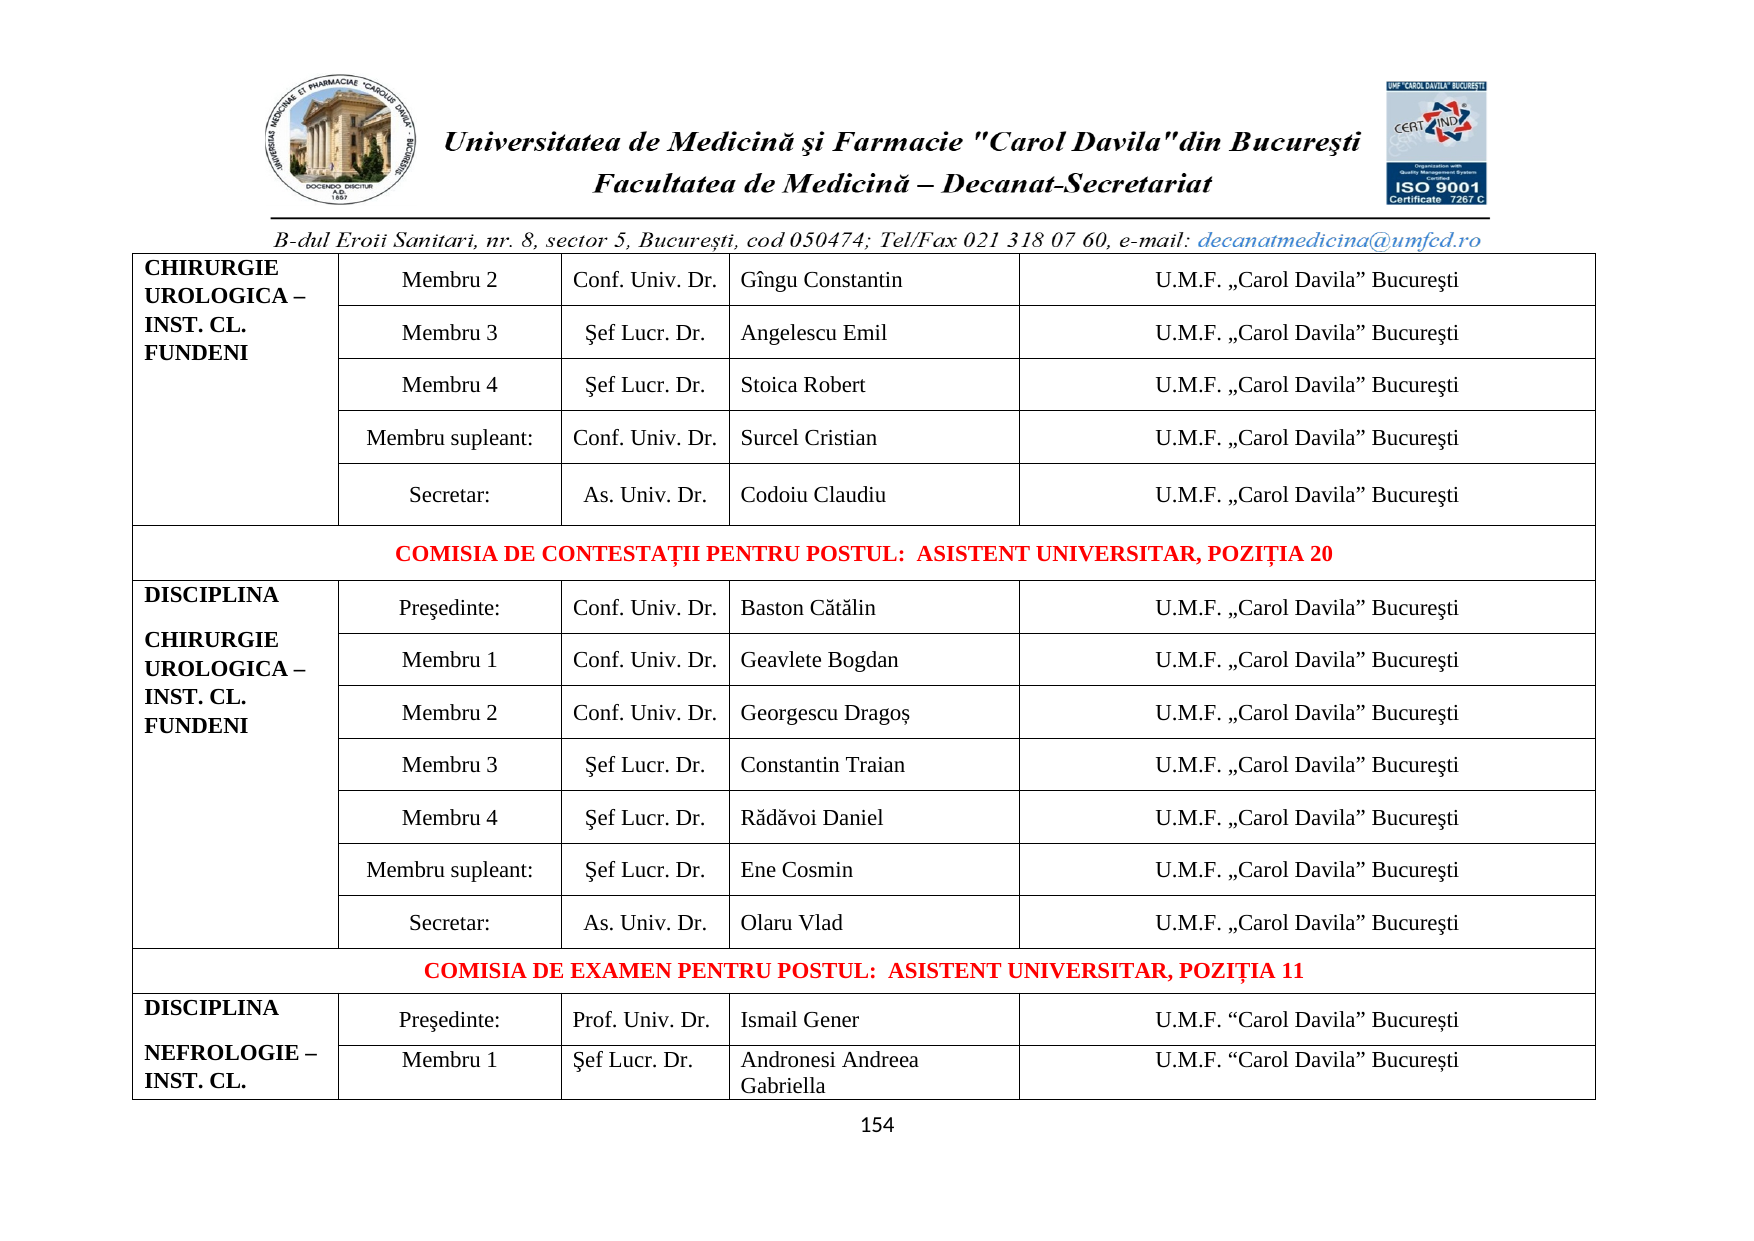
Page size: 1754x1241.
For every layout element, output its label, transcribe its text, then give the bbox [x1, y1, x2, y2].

table_cell Membru 4 [339, 791, 561, 843]
table_cell COMISIA DE CONTESTAȚII PENTRU POSTUL: ASISTENT UNIVERSITAR, POZIȚIA 20 [133, 526, 1595, 580]
table_cell Secretar: [339, 896, 561, 948]
table_cell Membru 2 [339, 254, 561, 305]
table_cell Şef Lucr. Dr. [562, 359, 729, 410]
table_cell U.M.F. “Carol Davila” București [1020, 994, 1595, 1045]
table_cell Codoiu Claudiu [730, 464, 1019, 525]
table_cell Şef Lucr. Dr. [562, 791, 729, 843]
table_cell Şef Lucr. Dr. [562, 844, 729, 895]
table_cell Geavlete Bogdan [730, 634, 1019, 685]
table_cell Membru 1 [339, 1046, 561, 1099]
table_cell U.M.F. „Carol Davila” Bucureşti [1020, 306, 1595, 358]
table_cell COMISIA DE EXAMEN PENTRU POSTUL: ASISTENT UNIVERSITAR, POZIȚIA 11 [133, 949, 1595, 993]
table_cell U.M.F. „Carol Davila” Bucureşti [1020, 896, 1595, 948]
table_cell U.M.F. „Carol Davila” Bucureşti [1020, 686, 1595, 738]
table_cell Ismail Gener [730, 994, 1019, 1045]
table_cell Şef Lucr. Dr. [562, 739, 729, 790]
table_cell U.M.F. „Carol Davila” Bucureşti [1020, 581, 1595, 633]
table_cell Secretar: [339, 464, 561, 525]
picture [255, 73, 1499, 253]
table_cell Surcel Cristian [730, 411, 1019, 463]
table_cell U.M.F. „Carol Davila” Bucureşti [1020, 634, 1595, 685]
table_cell As. Univ. Dr. [562, 464, 729, 525]
table_cell Georgescu Dragoș [730, 686, 1019, 738]
table_cell U.M.F. „Carol Davila” Bucureşti [1020, 791, 1595, 843]
table_cell U.M.F. „Carol Davila” Bucureşti [1020, 844, 1595, 895]
table_cell DISCIPLINA NEFROLOGIE – INST. CL. FUNDENI [133, 994, 338, 1099]
table_cell Membru 3 [339, 739, 561, 790]
table_cell Preşedinte: [339, 581, 561, 633]
table_cell Conf. Univ. Dr. [562, 254, 729, 305]
table_cell Olaru Vlad [730, 896, 1019, 948]
table_cell Andronesi Andreea Gabriella [730, 1046, 1019, 1099]
table_cell Conf. Univ. Dr. [562, 686, 729, 738]
table_cell U.M.F. „Carol Davila” Bucureşti [1020, 254, 1595, 305]
table_cell Conf. Univ. Dr. [562, 634, 729, 685]
table_cell Prof. Univ. Dr. [562, 994, 729, 1045]
table_cell Membru 2 [339, 686, 561, 738]
table_cell Gîngu Constantin [730, 254, 1019, 305]
table_cell Şef Lucr. Dr. [562, 306, 729, 358]
table_cell U.M.F. „Carol Davila” Bucureşti [1020, 739, 1595, 790]
table_cell Rădăvoi Daniel [730, 791, 1019, 843]
table_cell Membru 3 [339, 306, 561, 358]
table_cell Stoica Robert [730, 359, 1019, 410]
table_cell Conf. Univ. Dr. [562, 581, 729, 633]
table_cell U.M.F. “Carol Davila” București [1020, 1046, 1595, 1099]
table_cell U.M.F. „Carol Davila” Bucureşti [1020, 464, 1595, 525]
table_cell Angelescu Emil [730, 306, 1019, 358]
table_cell Conf. Univ. Dr. [562, 411, 729, 463]
table_cell As. Univ. Dr. [562, 896, 729, 948]
table_cell Preşedinte: [339, 994, 561, 1045]
table_cell Membru supleant: [339, 411, 561, 463]
table_cell U.M.F. „Carol Davila” Bucureşti [1020, 359, 1595, 410]
table_cell Membru 1 [339, 634, 561, 685]
table_cell DISCIPLINA CHIRURGIE UROLOGICA – INST. CL. FUNDENI [133, 581, 338, 948]
table_cell Şef Lucr. Dr. [562, 1046, 729, 1099]
table_cell Membru supleant: [339, 844, 561, 895]
table_cell Membru 4 [339, 359, 561, 410]
table_cell Ene Cosmin [730, 844, 1019, 895]
table_cell Constantin Traian [730, 739, 1019, 790]
table_cell Baston Cătălin [730, 581, 1019, 633]
table_cell U.M.F. „Carol Davila” Bucureşti [1020, 411, 1595, 463]
